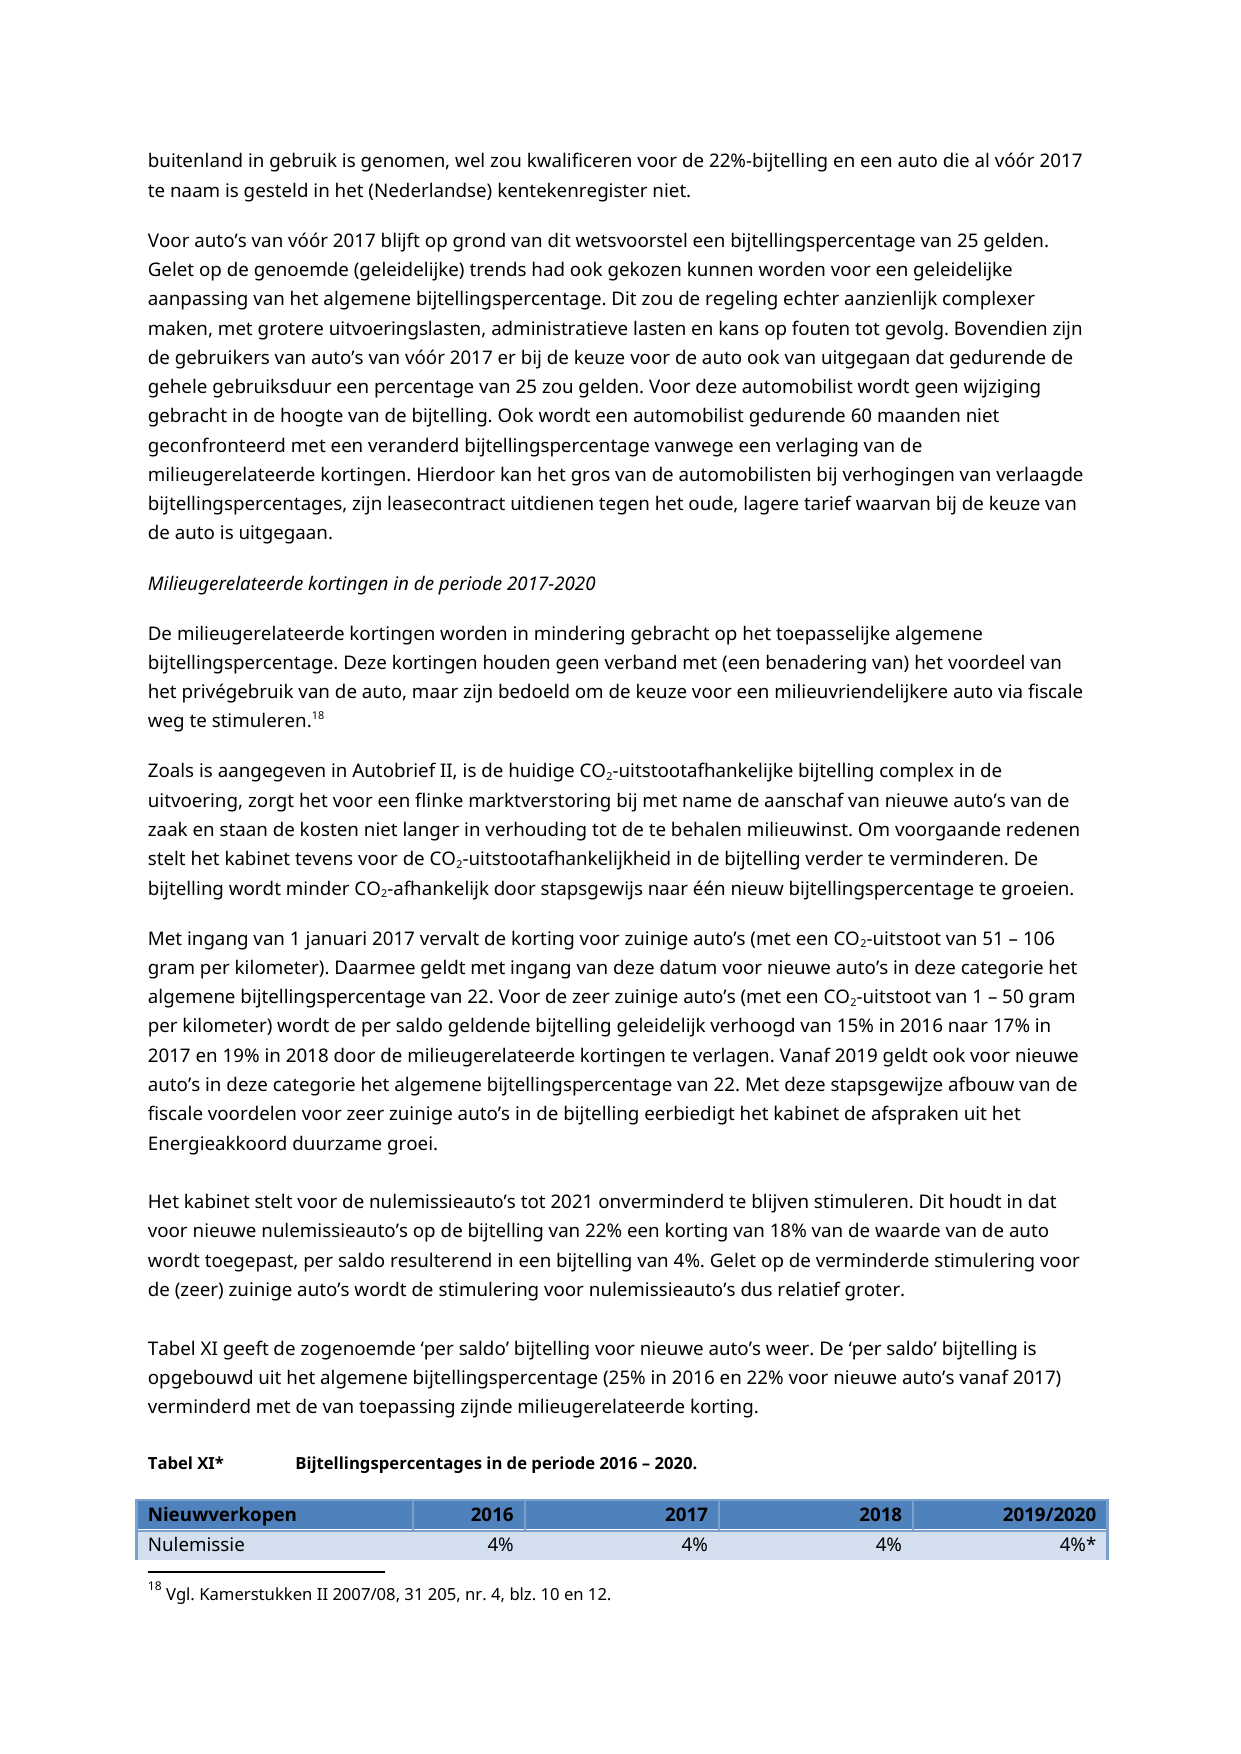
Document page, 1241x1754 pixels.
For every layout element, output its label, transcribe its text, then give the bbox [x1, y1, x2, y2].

table_cell 4% [719, 1532, 913, 1560]
table_header Nieuwverkopen [138, 1501, 412, 1529]
text Het kabinet stelt voor de nulemissieauto’s tot 2021 onverminderd te blijven stimuleren. Dit houdt in dat voor nieuwe nulemissieauto’s op de bijtelling van 22% een korting van 18% van de waarde van de auto wordt toegepast, per saldo resulterend in een bijtelling van 4%. Gelet op de verminderde stimulering voor de (zeer) zuinige auto’s wordt de stimulering voor nulemissieauto’s dus relatief groter. [148, 1188, 1093, 1302]
text Milieugerelateerde kortingen in de periode 2017-2020 [148, 570, 1093, 595]
table_cell 4%* [913, 1532, 1106, 1560]
text Met ingang van 1 januari 2017 vervalt de korting voor zuinige auto’s (met een CO2-uitstoot van 51 – 106 gram per kilometer). Daarmee geldt met ingang van deze datum voor nieuwe auto’s in deze categorie het algemene bijtellingspercentage van 22. Voor de zeer zuinige auto’s (met een CO2-uitstoot van 1 – 50 gram per kilometer) wordt de per saldo geldende bijtelling geleidelijk verhoogd van 15% in 2016 naar 17% in 2017 en 19% in 2018 door de milieugerelateerde kortingen te verlagen. Vanaf 2019 geldt ook voor nieuwe auto’s in deze categorie het algemene bijtellingspercentage van 22. Met deze stapsgewijze afbouw van de fiscale voordelen voor zeer zuinige auto’s in de bijtelling eerbiedigt het kabinet de afspraken uit het Energieakkoord duurzame groei. [148, 925, 1093, 1155]
table_cell Nulemissie [138, 1532, 413, 1560]
text Voor auto’s van vóór 2017 blijft op grond van dit wetsvoorstel een bijtellingspercentage van 25 gelden. Gelet op de genoemde (geleidelijke) trends had ook gekozen kunnen worden voor een geleidelijke aanpassing van het algemene bijtellingspercentage. Dit zou de regeling echter aanzienlijk complexer maken, met grotere uitvoeringslasten, administratieve lasten en kans op fouten tot gevolg. Bovendien zijn de gebruikers van auto’s van vóór 2017 er bij de keuze voor de auto ook van uitgegaan dat gedurende de gehele gebruiksduur een percentage van 25 zou gelden. Voor deze automobilist wordt geen wijziging gebracht in de hoogte van de bijtelling. Ook wordt een automobilist gedurende 60 maanden niet geconfronteerd met een veranderd bijtellingspercentage vanwege een verlaging van de milieugerelateerde kortingen. Hierdoor kan het gros van de automobilisten bij verhogingen van verlaagde bijtellingspercentages, zijn leasecontract uitdienen tegen het oude, lagere tarief waarvan bij de keuze van de auto is uitgegaan. [148, 227, 1093, 545]
table_header 2017 [526, 1501, 718, 1529]
text Zoals is aangegeven in Autobrief II, is de huidige CO2-uitstootafhankelijke bijtelling complex in de uitvoering, zorgt het voor een flinke marktverstoring bij met name de aanschaf van nieuwe auto’s van de zaak en staan de kosten niet langer in verhouding tot de te behalen milieuwinst. Om voorgaande redenen stelt het kabinet tevens voor de CO2-uitstootafhankelijkheid in de bijtelling verder te verminderen. De bijtelling wordt minder CO2-afhankelijk door stapsgewijs naar één nieuw bijtellingspercentage te groeien. [148, 758, 1093, 900]
table_header 2016 [414, 1501, 524, 1529]
text Tabel XI* Bijtellingspercentages in de periode 2016 – 2020. [148, 1452, 1093, 1474]
text Tabel XI geeft de zogenoemde ‘per saldo’ bijtelling voor nieuwe auto’s weer. De ‘per saldo’ bijtelling is opgebouwd uit het algemene bijtellingspercentage (25% in 2016 en 22% voor nieuwe auto’s vanaf 2017) verminderd met de van toepassing zijnde milieugerelateerde korting. [148, 1335, 1093, 1419]
text De milieugerelateerde kortingen worden in mindering gebracht op het toepasselijke algemene bijtellingspercentage. Deze kortingen houden geen verband met (een benadering van) het voordeel van het privégebruik van de auto, maar zijn bedoeld om de keuze voor een milieuvriendelijkere auto via fiscale weg te stimuleren. [148, 620, 1093, 733]
table_header 2018 [720, 1501, 912, 1529]
table_cell 4% [525, 1532, 719, 1560]
table_header 2019/2020 [914, 1501, 1106, 1529]
table_cell 4% [413, 1532, 525, 1560]
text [148, 148, 1093, 202]
